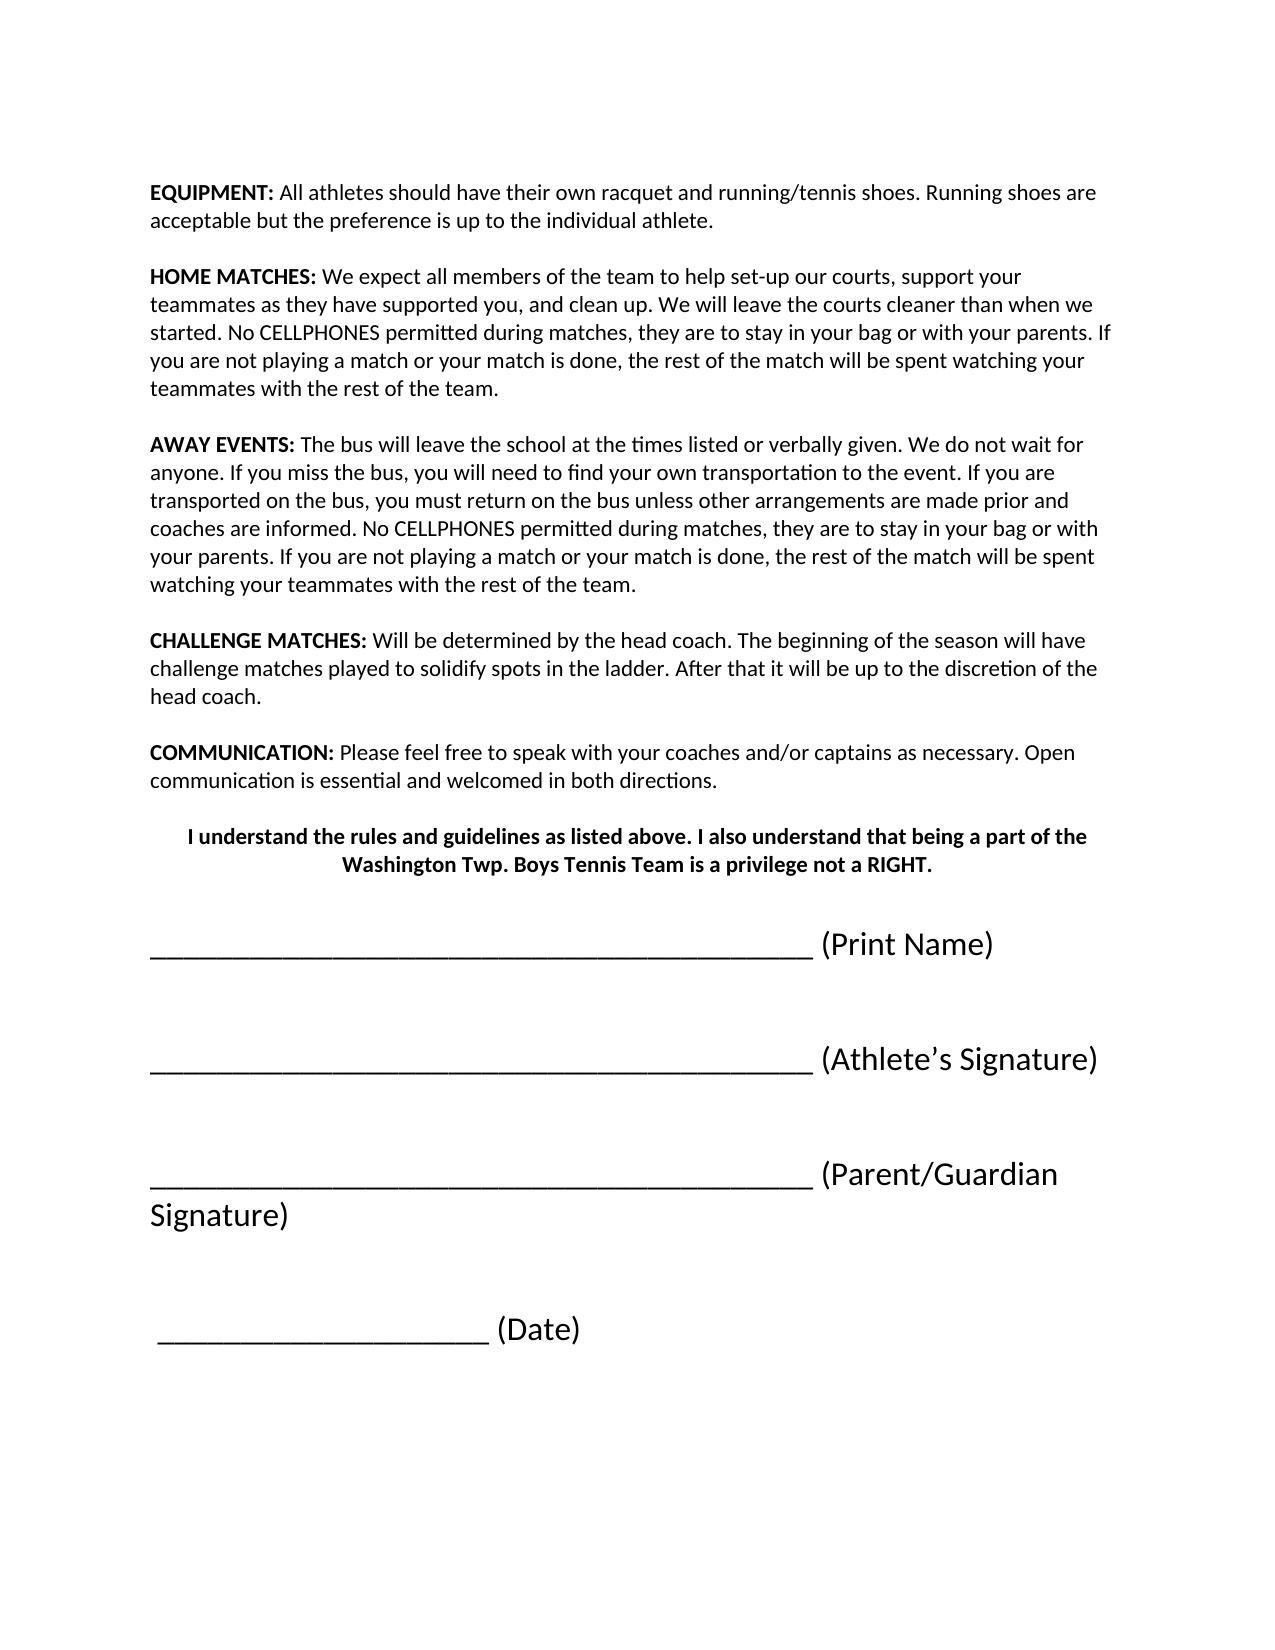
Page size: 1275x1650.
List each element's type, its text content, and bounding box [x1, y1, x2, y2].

text ____________________ (Date) [150, 1308, 1125, 1349]
text COMMUNICATION: Please feel free to speak with your coaches and/or captains as necessary. Open communication is essential and welcomed in both directions. [150, 738, 1125, 794]
text ________________________________________ (Parent/Guardian Signature) [150, 1153, 1125, 1234]
text HOME MATCHES: We expect all members of the team to help set-up our courts, support your teammates as they have supported you, and clean up. We will leave the courts cleaner than when we started. No CELLPHONES permitted during matches, they are to stay in your bag or with your parents. If you are not playing a match or your match is done, the rest of the match will be spent watching your teammates with the rest of the team. [150, 262, 1125, 402]
text I understand the rules and guidelines as listed above. I also understand that being a part of the Washington Twp. Boys Tennis Team is a privilege not a RIGHT. [150, 822, 1125, 878]
text AWAY EVENTS: The bus will leave the school at the times listed or verbally given. We do not wait for anyone. If you miss the bus, you will need to find your own transportation to the event. If you are transported on the bus, you must return on the bus unless other arrangements are made prior and coaches are informed. No CELLPHONES permitted during matches, they are to stay in your bag or with your parents. If you are not playing a match or your match is done, the rest of the match will be spent watching your teammates with the rest of the team. [150, 430, 1125, 598]
text ________________________________________ (Print Name) [150, 923, 1125, 964]
text EQUIPMENT: All athletes should have their own racquet and running/tennis shoes. Running shoes are acceptable but the preference is up to the individual athlete. [150, 178, 1125, 234]
text CHALLENGE MATCHES: Will be determined by the head coach. The beginning of the season will have challenge matches played to solidify spots in the ladder. After that it will be up to the discretion of the head coach. [150, 626, 1125, 710]
text ________________________________________ (Athlete’s Signature) [150, 1038, 1125, 1079]
